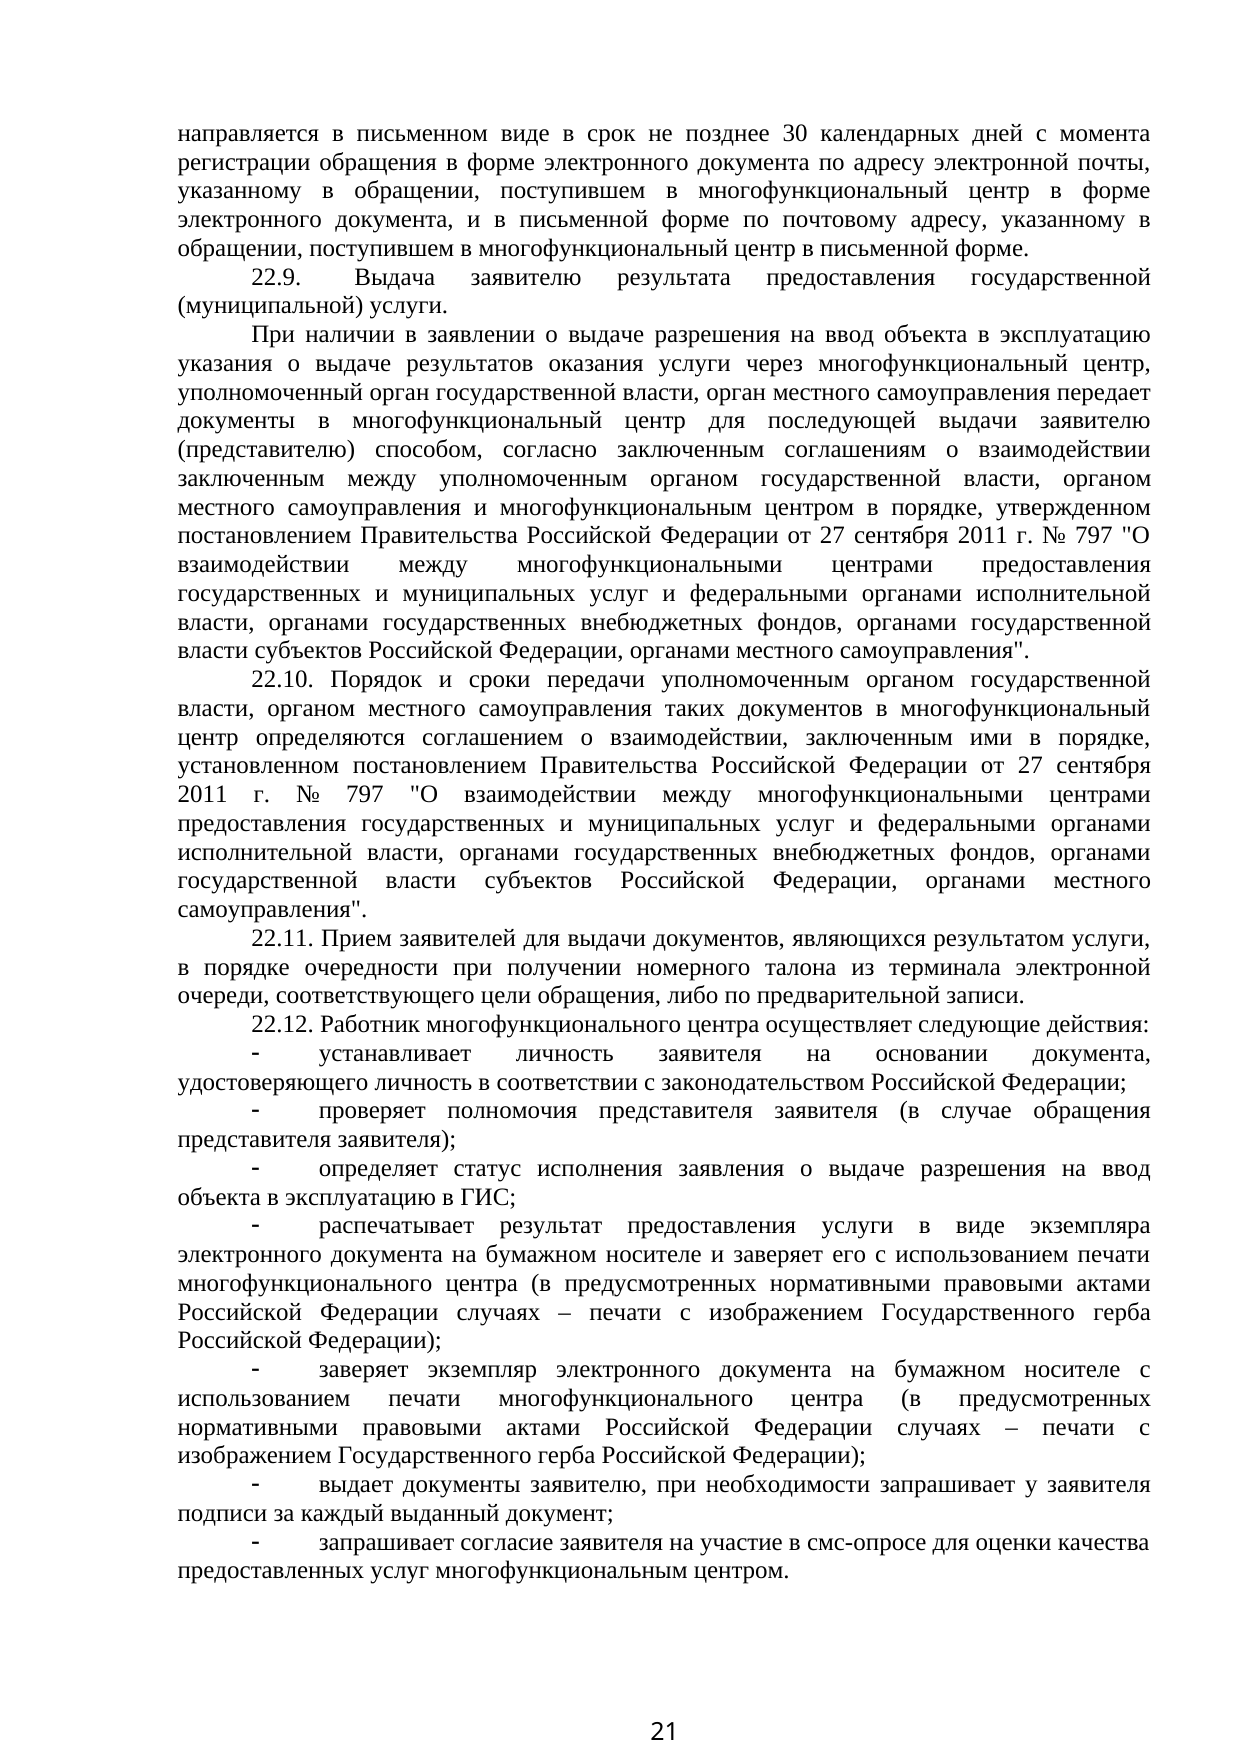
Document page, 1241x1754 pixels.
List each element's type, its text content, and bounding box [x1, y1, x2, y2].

list устанавливает личность заявителя на основании документа, удостоверяющего личность в соответствии с законодательством Российской Федерации; [177, 1038, 1152, 1096]
list запрашивает согласие заявителя на участие в смс-опросе для оценки качества предоставленных услуг многофункциональным центром. [177, 1527, 1152, 1584]
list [177, 118, 1152, 262]
list Выдача заявителю результата предоставления государственной (муниципальной) услуги. [177, 262, 1152, 319]
text 22.10. Порядок и сроки передачи уполномоченным органом государственной власти, органом местного самоуправления таких документов в многофункциональный центр определяются соглашением о взаимодействии, заключенным ими в порядке, установленном постановлением Правительства Российской Федерации от 27 сентября 2011 г. № 797 "О взаимодействии между многофункциональными центрами предоставления государственных и муниципальных услуг и федеральными органами исполнительной власти, органами государственных внебюджетных фондов, органами государственной власти субъектов Российской Федерации, органами местного самоуправления". [177, 664, 1152, 923]
text При наличии в заявлении о выдаче разрешения на ввод объекта в эксплуатацию указания о выдаче результатов оказания услуги через многофункциональный центр, уполномоченный орган государственной власти, орган местного самоуправления передает документы в многофункциональный центр для последующей выдачи заявителю (представителю) способом, согласно заключенным соглашениям о взаимодействии заключенным между уполномоченным органом государственной власти, органом местного самоуправления и многофункциональным центром в порядке, утвержденном постановлением Правительства Российской Федерации от 27 сентября 2011 г. № 797 "О взаимодействии между многофункциональными центрами предоставления государственных и муниципальных услуг и федеральными органами исполнительной власти, органами государственных внебюджетных фондов, органами государственной власти субъектов Российской Федерации, органами местного самоуправления". [177, 319, 1152, 664]
text 22.11. Прием заявителей для выдачи документов, являющихся результатом услуги, в порядке очередности при получении номерного талона из терминала электронной очереди, соответствующего цели обращения, либо по предварительной записи. [177, 923, 1152, 1009]
list выдает документы заявителю, при необходимости запрашивает у заявителя подписи за каждый выданный документ; [177, 1469, 1152, 1527]
list заверяет экземпляр электронного документа на бумажном носителе с использованием печати многофункционального центра (в предусмотренных нормативными правовыми актами Российской Федерации случаях – печати с изображением Государственного герба Российской Федерации); [177, 1354, 1152, 1469]
list определяет статус исполнения заявления о выдаче разрешения на ввод объекта в эксплуатацию в ГИС; [177, 1153, 1152, 1211]
text 22.12. Работник многофункционального центра осуществляет следующие действия: [177, 1009, 1152, 1038]
list распечатывает результат предоставления услуги в виде экземпляра электронного документа на бумажном носителе и заверяет его с использованием печати многофункционального центра (в предусмотренных нормативными правовыми актами Российской Федерации случаях – печати с изображением Государственного герба Российской Федерации); [177, 1211, 1152, 1354]
list проверяет полномочия представителя заявителя (в случае обращения представителя заявителя); [177, 1096, 1152, 1153]
